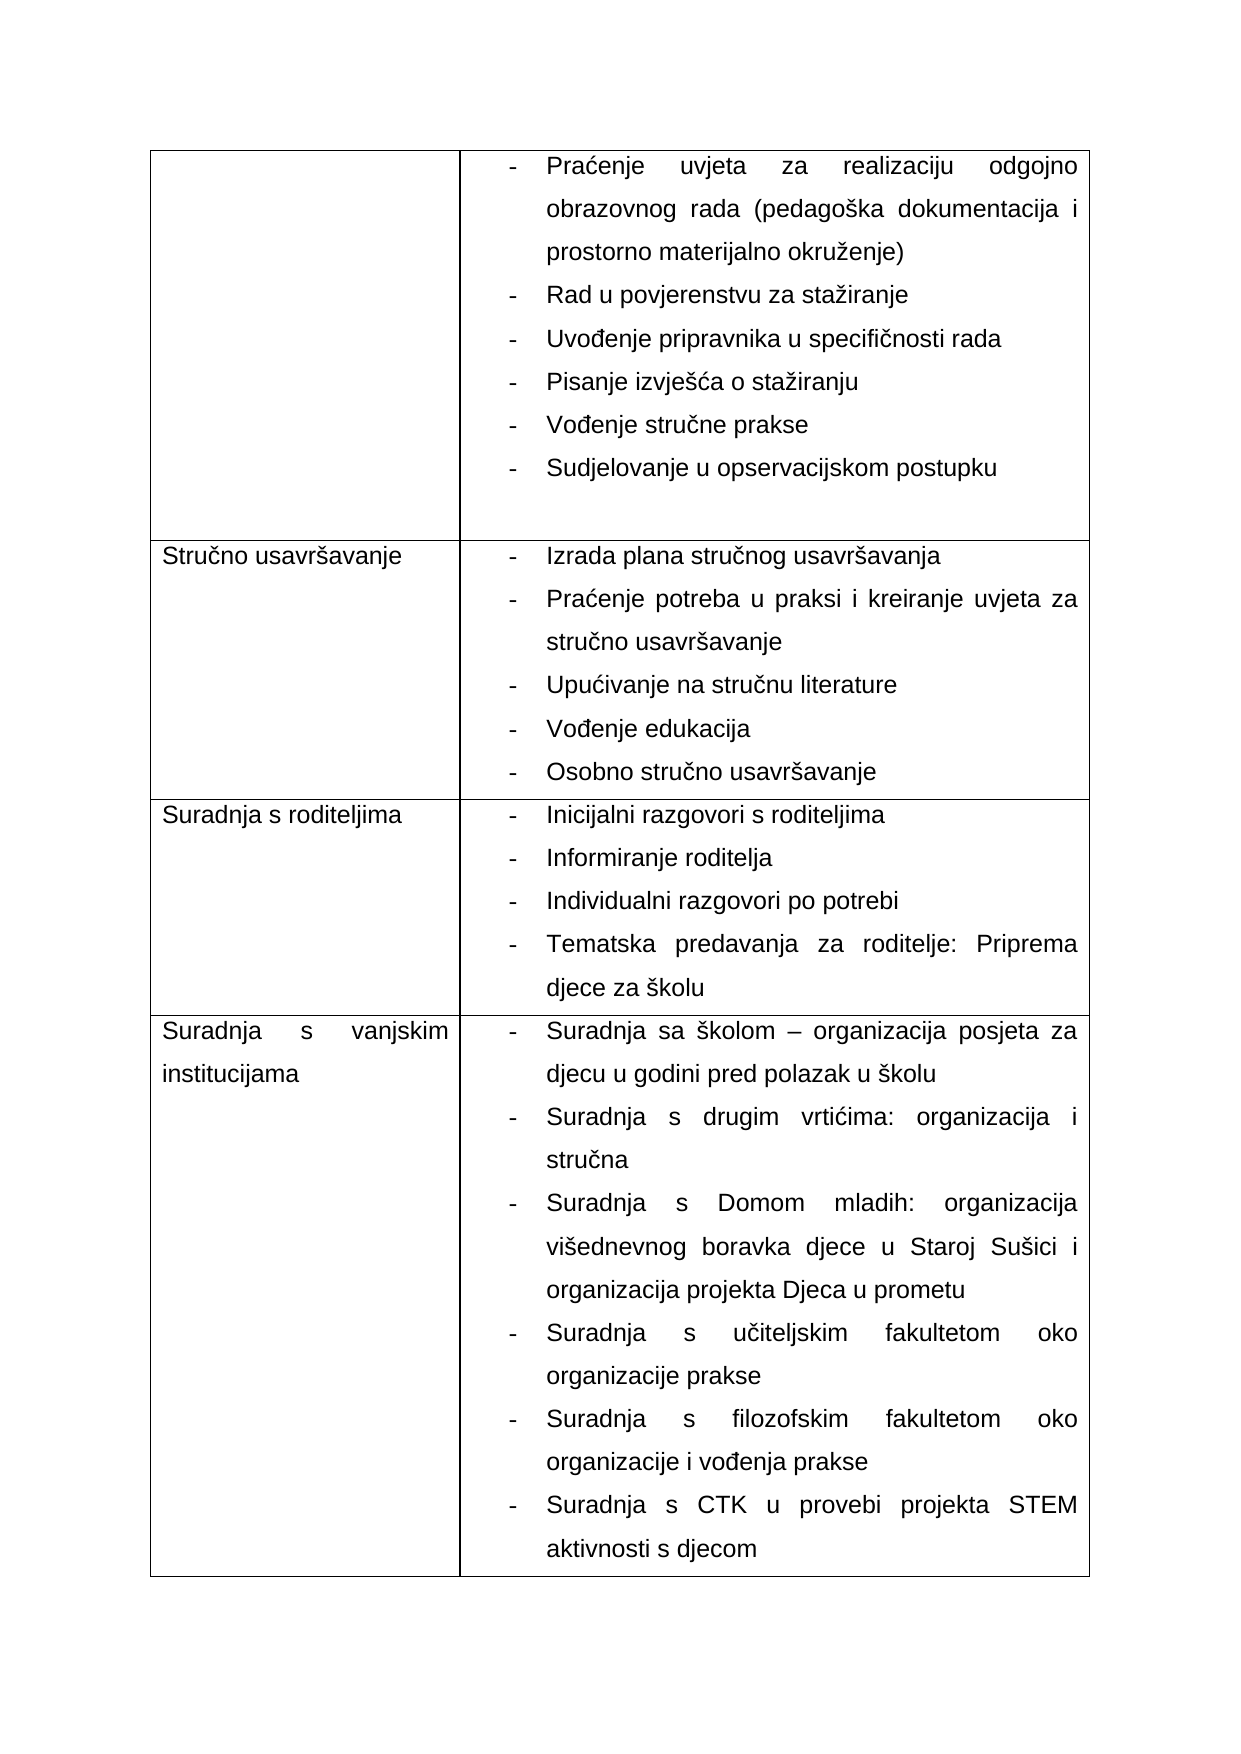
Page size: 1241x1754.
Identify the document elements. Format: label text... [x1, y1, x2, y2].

table_cell Suradnja s vanjskim institucijama [151, 1016, 459, 1576]
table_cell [151, 151, 459, 540]
table_cell Inicijalni razgovori s roditeljima Informiranje roditelja Individualni razgovori po potrebi Tematska predavanja za roditelje: Priprema djece za školu [461, 800, 1089, 1014]
table_cell Stručno usavršavanje [151, 541, 459, 799]
table_cell Suradnja sa školom – organizacija posjeta za djecu u godini pred polazak u školu Suradnja s drugim vrtićima: organizacija i stručna Suradnja s Domom mladih: organizacija višednevnog boravka djece u Staroj Sušici i organizacija projekta Djeca u prometu Suradnja s učiteljskim fakultetom oko organizacije prakse Suradnja s filozofskim fakultetom oko organizacije i vođenja prakse Suradnja s CTK u provebi projekta STEM aktivnosti s djecom [461, 1016, 1089, 1576]
table_cell Izrada plana stručnog usavršavanja Praćenje potreba u praksi i kreiranje uvjeta za stručno usavršavanje Upućivanje na stručnu literature Vođenje edukacija Osobno stručno usavršavanje [461, 541, 1089, 799]
table_cell Suradnja s roditeljima [151, 800, 459, 1014]
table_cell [461, 151, 1089, 540]
